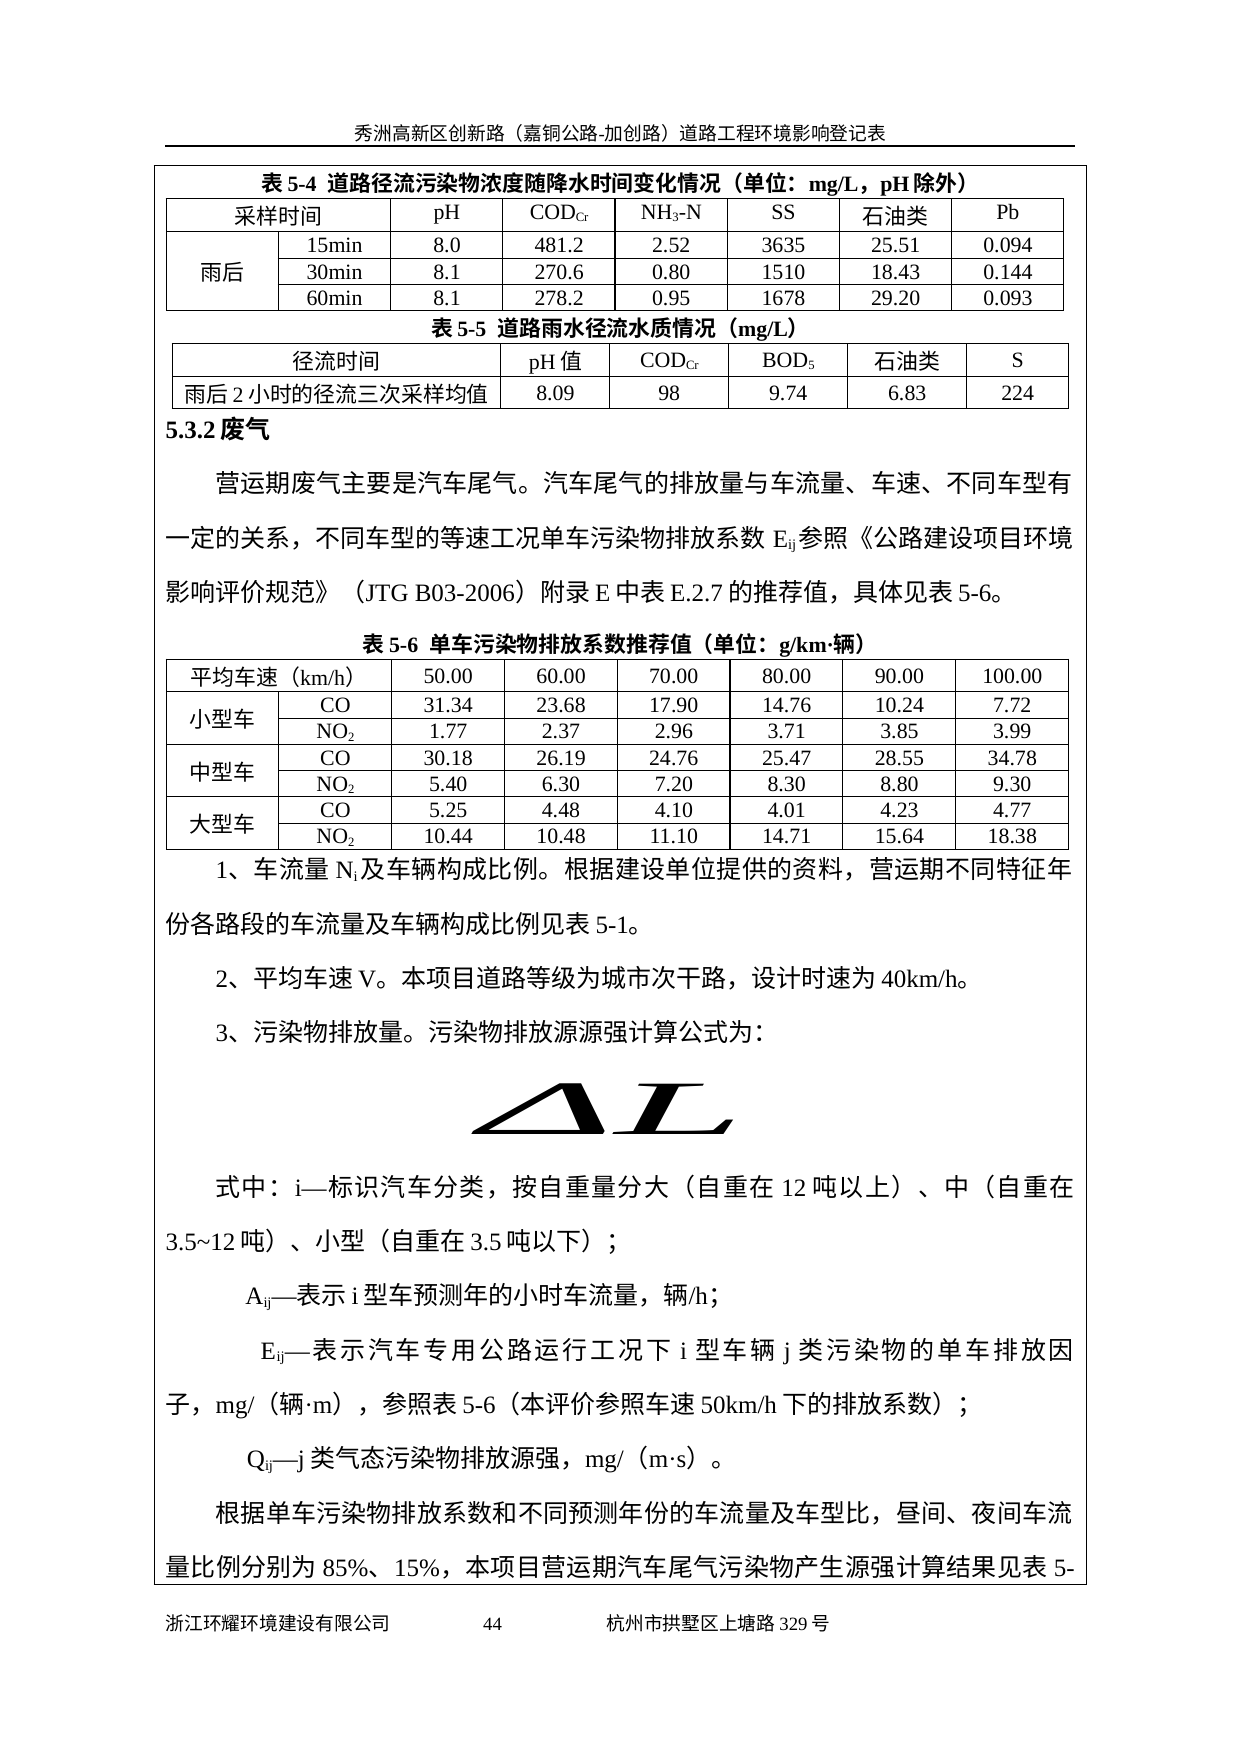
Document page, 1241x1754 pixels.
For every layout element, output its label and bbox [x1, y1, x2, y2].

table_header [155, 166, 1086, 1584]
